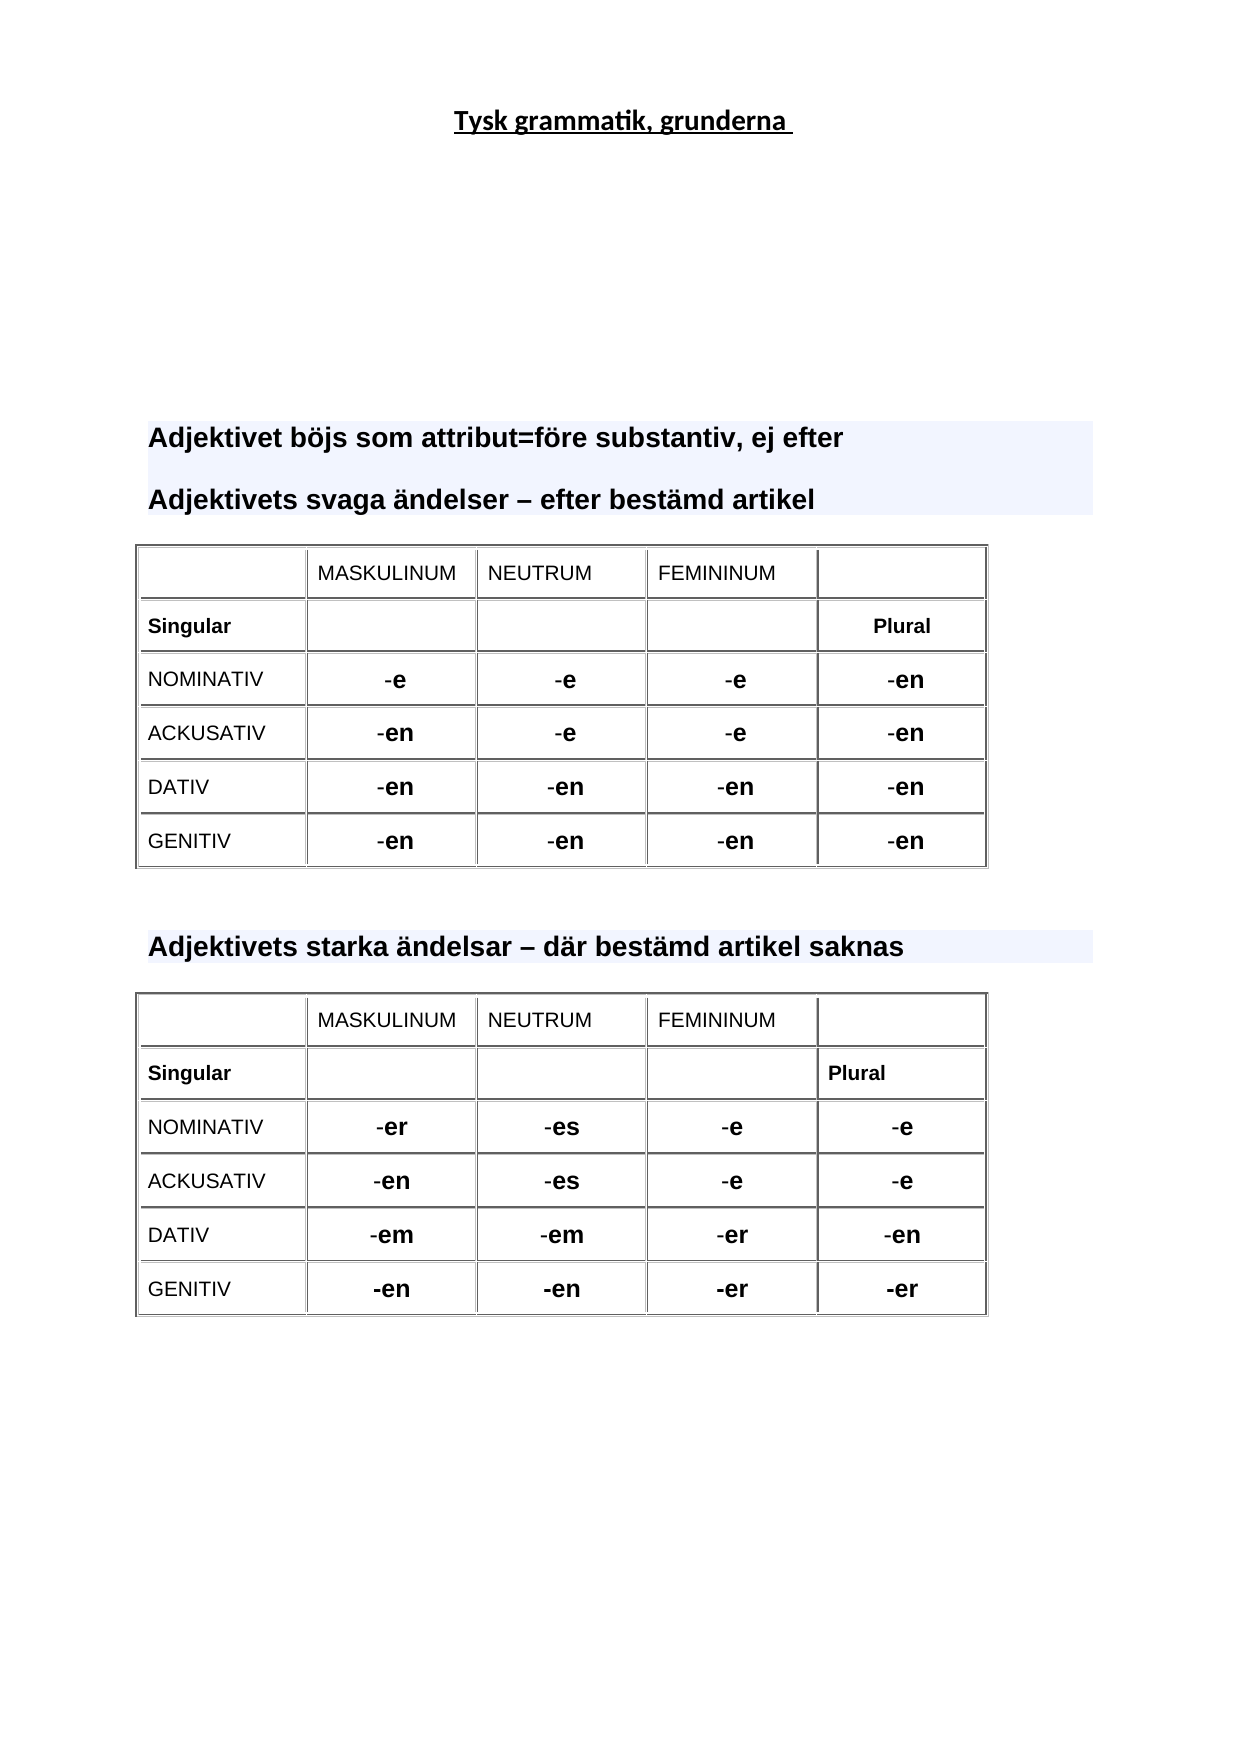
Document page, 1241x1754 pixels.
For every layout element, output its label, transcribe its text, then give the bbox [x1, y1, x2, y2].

text Adjektivets starka ändelsar – där bestämd artikel saknas [148, 930, 1093, 963]
table_cell -en [477, 815, 647, 866]
table_cell [478, 601, 645, 650]
table_cell -er [817, 1260, 987, 1314]
table_header FEMININUM [647, 994, 817, 1045]
table_header NEUTRUM [477, 995, 647, 1045]
table_cell -en [307, 815, 477, 866]
table_cell -e [478, 654, 645, 704]
table_cell DATIV [139, 1206, 305, 1260]
table_cell NOMINATIV [139, 650, 305, 704]
table_header [139, 995, 307, 1045]
table_cell -en [819, 704, 986, 758]
table_cell -en [647, 815, 817, 866]
table_cell -es [478, 1102, 645, 1152]
table_cell NOMINATIV [139, 1098, 305, 1152]
table_cell [648, 601, 816, 650]
table_header [817, 548, 985, 597]
table_cell -en [477, 1263, 647, 1314]
table_cell -en [478, 762, 645, 812]
table_header [139, 548, 307, 597]
table_cell -e [819, 1152, 985, 1206]
table_cell [308, 601, 475, 650]
table_header MASKULINUM [307, 548, 477, 597]
table_cell -en [308, 708, 475, 758]
table_cell [478, 1049, 645, 1098]
table_cell -en [819, 650, 986, 704]
table_cell Plural [819, 1045, 986, 1098]
table_cell -e [819, 1098, 986, 1152]
table_cell -en [308, 762, 475, 812]
table_header FEMININUM [647, 546, 817, 597]
table_cell -em [478, 1209, 645, 1260]
table_cell -en [819, 1206, 985, 1260]
table_cell DATIV [139, 758, 305, 812]
table_cell Singular [139, 597, 305, 650]
table_cell GENITIV [139, 812, 307, 866]
table_cell [648, 1049, 816, 1098]
table_cell -e [308, 654, 475, 704]
table_cell -e [648, 1155, 816, 1206]
table_header NEUTRUM [477, 548, 647, 597]
table_header MASKULINUM [307, 995, 477, 1045]
text Adjektivet böjs som attribut=före substantiv, ej efter [148, 421, 1093, 453]
table_cell GENITIV [137, 1260, 307, 1314]
table_cell -e [478, 708, 645, 758]
table_cell -e [648, 1102, 816, 1152]
table_cell -er [648, 1209, 816, 1260]
table_cell -en [817, 812, 985, 866]
table_cell -en [308, 1155, 475, 1206]
table_cell -er [647, 1263, 817, 1314]
table_cell -en [648, 762, 816, 812]
table_cell Plural [819, 597, 986, 650]
table_cell Singular [139, 1045, 305, 1098]
table_cell -en [307, 1263, 477, 1314]
table_cell -er [308, 1102, 475, 1152]
table_cell -en [819, 758, 986, 812]
table_cell [308, 1049, 475, 1098]
table_cell ACKUSATIV [139, 1152, 305, 1206]
table_cell ACKUSATIV [139, 704, 305, 758]
text Adjektivets svaga ändelser – efter bestämd artikel [148, 483, 1093, 515]
table_cell -e [648, 708, 816, 758]
table_cell -es [478, 1155, 645, 1206]
table_header [817, 995, 985, 1045]
table_cell -em [308, 1209, 475, 1260]
table_cell -e [648, 654, 816, 704]
